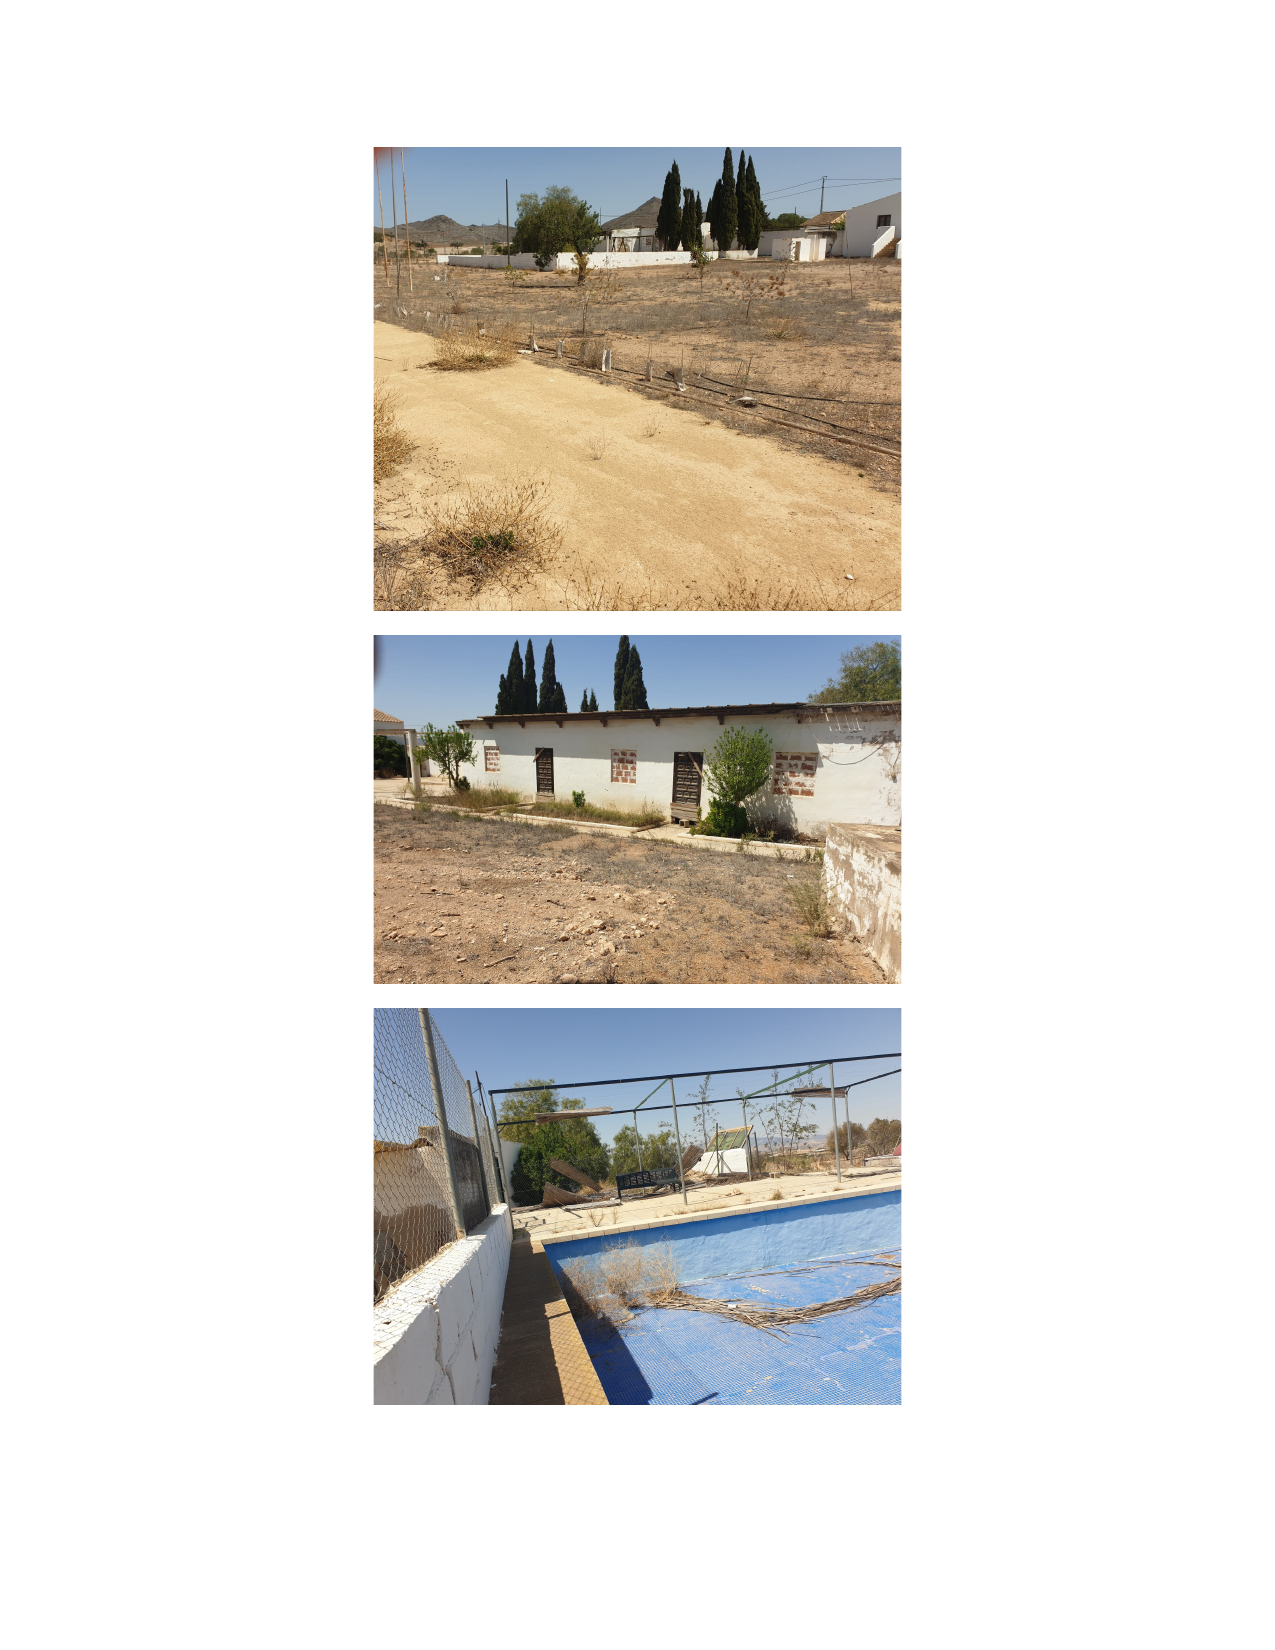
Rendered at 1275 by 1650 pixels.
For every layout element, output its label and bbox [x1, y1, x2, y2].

picture [373, 635, 902, 984]
picture [373, 1008, 902, 1405]
picture [373, 147, 902, 611]
